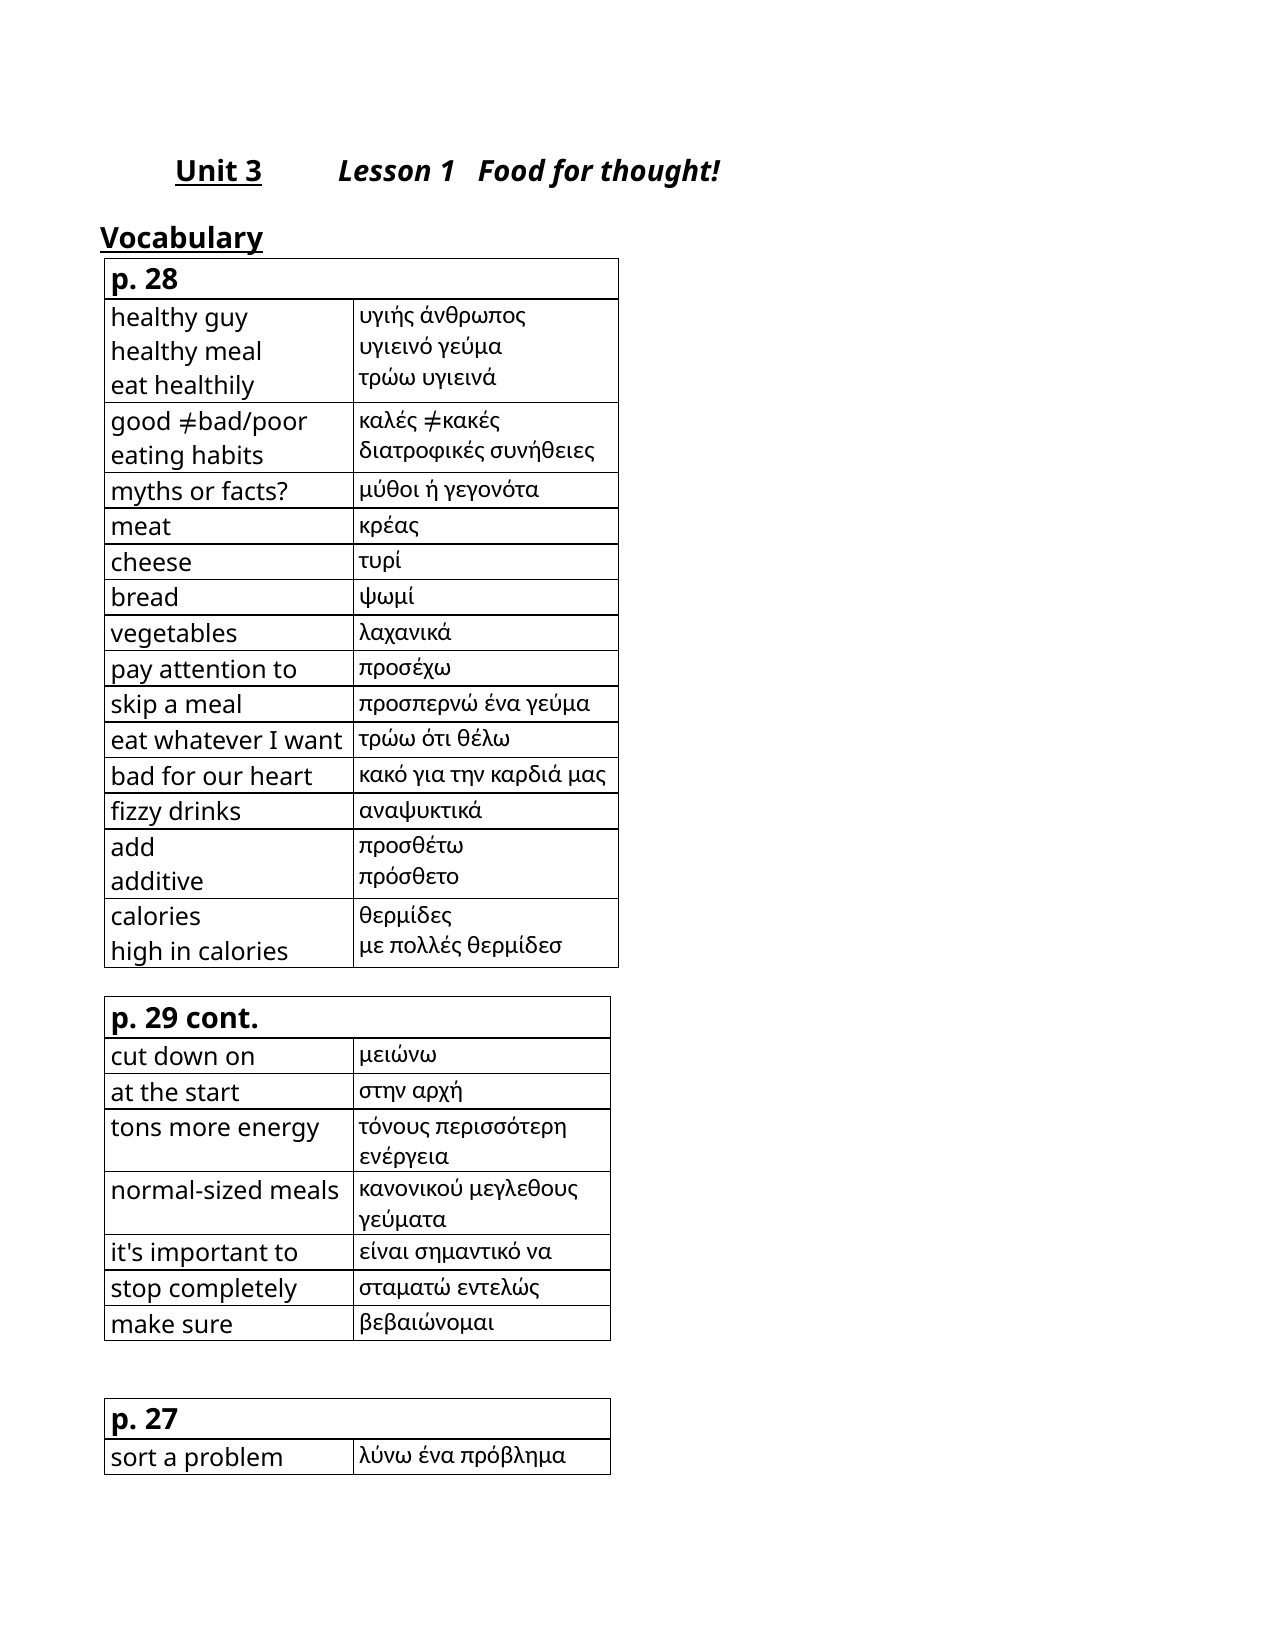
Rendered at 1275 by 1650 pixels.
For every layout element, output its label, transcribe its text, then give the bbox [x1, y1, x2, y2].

text Unit 3 Lesson 1 Food for thought! [100, 150, 1194, 190]
table_cell είναι σημαντικό να [354, 1235, 610, 1269]
table_cell eat whatever I want [105, 723, 353, 757]
table_cell προσθέτω πρόσθετο [354, 830, 618, 897]
table_cell cut down on [105, 1039, 353, 1073]
table_cell προσπερνώ ένα γεύμα [354, 687, 618, 721]
table_cell it's important to [105, 1235, 353, 1269]
table_cell σταματώ εντελώς [354, 1271, 610, 1305]
table_header p. 28 [105, 259, 618, 298]
table_cell τρώω ότι θέλω [354, 723, 618, 757]
table_cell αναψυκτικά [354, 794, 618, 828]
table_cell στην αρχή [354, 1074, 610, 1108]
table_cell cheese [105, 545, 353, 578]
table_cell κανονικού μεγλεθους γεύματα [354, 1172, 610, 1233]
table_cell healthy guy healthy meal eat healthily [105, 300, 353, 402]
table_cell sort a problem [105, 1440, 353, 1474]
table_cell meat [105, 509, 353, 543]
table_cell add additive [105, 830, 353, 897]
table_cell προσέχω [354, 651, 618, 685]
table_cell tons more energy [105, 1110, 353, 1171]
table_cell vegetables [105, 616, 353, 650]
table_cell κρέας [354, 509, 618, 543]
table_cell τυρί [354, 545, 618, 578]
table_cell stop completely [105, 1271, 353, 1305]
table_cell βεβαιώνομαι [354, 1306, 610, 1340]
table_cell μύθοι ή γεγονότα [354, 473, 618, 507]
table_cell pay attention to [105, 651, 353, 685]
table_cell calories high in calories [105, 899, 353, 967]
table_cell myths or facts? [105, 473, 353, 507]
table_cell good ≠bad/poor eating habits [105, 403, 353, 472]
table_header p. 27 [105, 1399, 610, 1438]
table_header p. 29 cont. [105, 997, 610, 1037]
table_cell normal-sized meals [105, 1172, 353, 1233]
text Vocabulary [100, 218, 1194, 257]
table_cell κακό για την καρδιά μας [354, 758, 618, 792]
table_cell bread [105, 580, 353, 614]
table_cell make sure [105, 1306, 353, 1340]
table_cell λαχανικά [354, 616, 618, 650]
table_cell λύνω ένα πρόβλημα [354, 1440, 610, 1474]
table_cell υγιής άνθρωπος υγιεινό γεύμα τρώω υγιεινά [354, 300, 618, 402]
table_cell fizzy drinks [105, 794, 353, 828]
table_cell at the start [105, 1074, 353, 1108]
table_cell skip a meal [105, 687, 353, 721]
table_cell καλές ≠κακές διατροφικές συνήθειες [354, 403, 618, 472]
table_cell μειώνω [354, 1039, 610, 1073]
table_cell τόνους περισσότερη ενέργεια [354, 1110, 610, 1171]
table_cell θερμίδες με πολλές θερμίδεσ [354, 899, 618, 967]
table_cell ψωμί [354, 580, 618, 614]
table_cell bad for our heart [105, 758, 353, 792]
